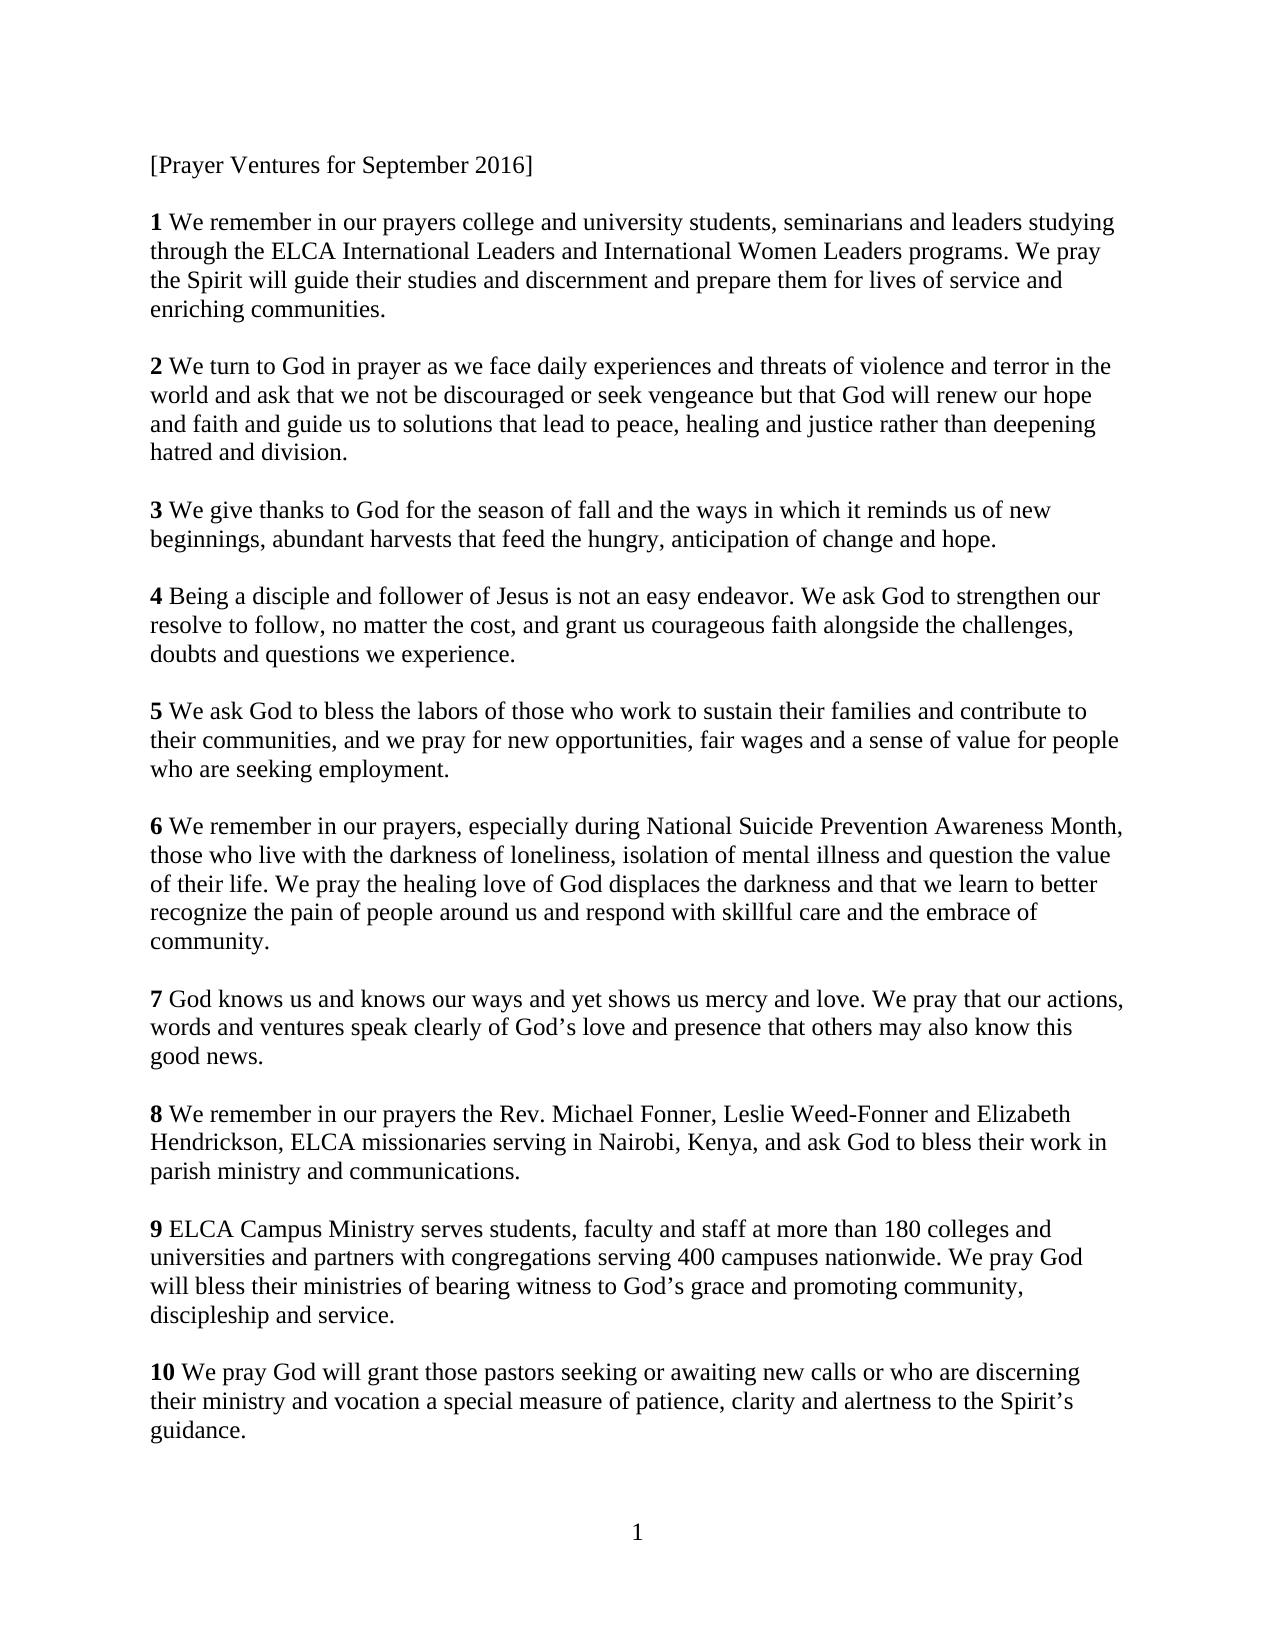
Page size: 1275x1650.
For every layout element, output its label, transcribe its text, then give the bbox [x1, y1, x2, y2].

text 8 We remember in our prayers the Rev. Michael Fonner, Leslie Weed-Fonner and Elizabeth Hendrickson, ELCA missionaries serving in Nairobi, Kenya, and ask God to bless their work in parish ministry and communications. [150, 1099, 1125, 1185]
text 5 We ask God to bless the labors of those who work to sustain their families and contribute to their communities, and we pray for new opportunities, fair wages and a sense of value for people who are seeking employment. [150, 696, 1125, 782]
text 3 We give thanks to God for the season of fall and the ways in which it reminds us of new beginnings, abundant harvests that feed the hungry, anticipation of change and hope. [150, 495, 1125, 552]
text 7 God knows us and knows our ways and yet shows us mercy and love. We pray that our actions, words and ventures speak clearly of God’s love and presence that others may also know this good news. [150, 984, 1125, 1070]
text 4 Being a disciple and follower of Jesus is not an easy endeavor. We ask God to strengthen our resolve to follow, no matter the cost, and grant us courageous faith alongside the challenges, doubts and questions we experience. [150, 581, 1125, 667]
text 1 We remember in our prayers college and university students, seminarians and leaders studying through the ELCA International Leaders and International Women Leaders programs. We pray the Spirit will guide their studies and discernment and prepare them for lives of service and enriching communities. [150, 207, 1125, 322]
text 10 We pray God will grant those pastors seeking or awaiting new calls or who are discerning their ministry and vocation a special measure of patience, clarity and alertness to the Spirit’s guidance. [150, 1357, 1125, 1444]
text [Prayer Ventures for September 2016] [150, 150, 1125, 179]
text 2 We turn to God in prayer as we face daily experiences and threats of violence and terror in the world and ask that we not be discouraged or seek vengeance but that God will renew our hope and faith and guide us to solutions that lead to peace, healing and justice rather than deepening hatred and division. [150, 351, 1125, 466]
text 6 We remember in our prayers, especially during National Suicide Prevention Awareness Month, those who live with the darkness of loneliness, isolation of mental illness and question the value of their life. We pray the healing love of God displaces the darkness and that we learn to better recognize the pain of people around us and respond with skillful care and the embrace of community. [150, 811, 1125, 955]
text 9 ELCA Campus Ministry serves students, faculty and staff at more than 180 colleges and universities and partners with congregations serving 400 campuses nationwide. We pray God will bless their ministries of bearing witness to God’s grace and promoting community, discipleship and service. [150, 1214, 1125, 1329]
